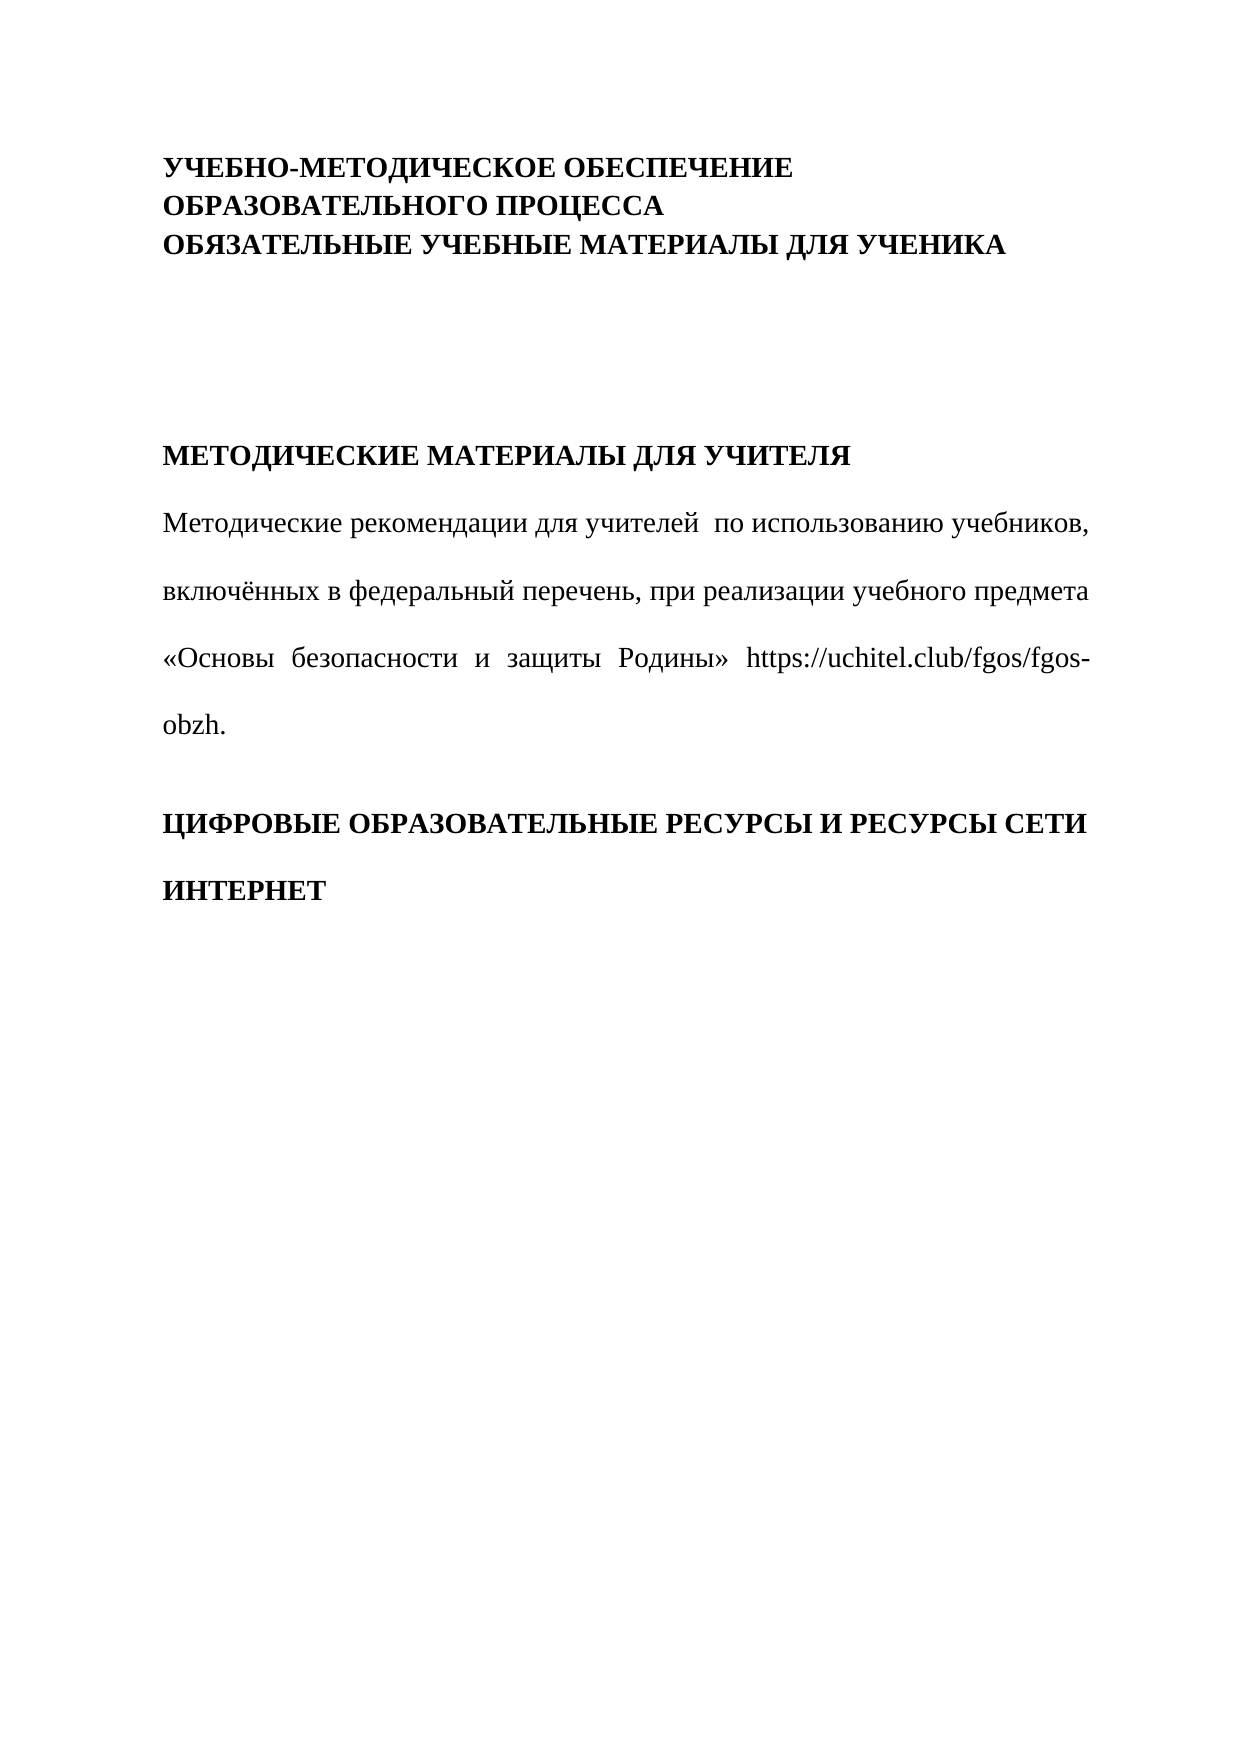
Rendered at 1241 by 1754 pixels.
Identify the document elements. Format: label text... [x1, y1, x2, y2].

text УЧЕБНО-МЕТОДИЧЕСКОЕ ОБЕСПЕЧЕНИЕ ОБРАЗОВАТЕЛЬНОГО ПРОЦЕССА [162, 150, 1090, 222]
text МЕТОДИЧЕСКИЕ МАТЕРИАЛЫ ДЛЯ УЧИТЕЛЯ [162, 438, 1090, 472]
text ОБЯЗАТЕЛЬНЫЕ УЧЕБНЫЕ МАТЕРИАЛЫ ДЛЯ УЧЕНИКА [162, 227, 1090, 261]
text Методические рекомендации для учителей по использованию учебников, включённых в федеральный перечень, при реализации учебного предмета «Основы безопасности и защиты Родины» https://uchitel.club/fgos/fgos-obzh. [162, 506, 1090, 740]
text ЦИФРОВЫЕ ОБРАЗОВАТЕЛЬНЫЕ РЕСУРСЫ И РЕСУРСЫ СЕТИ ИНТЕРНЕТ [162, 806, 1090, 907]
